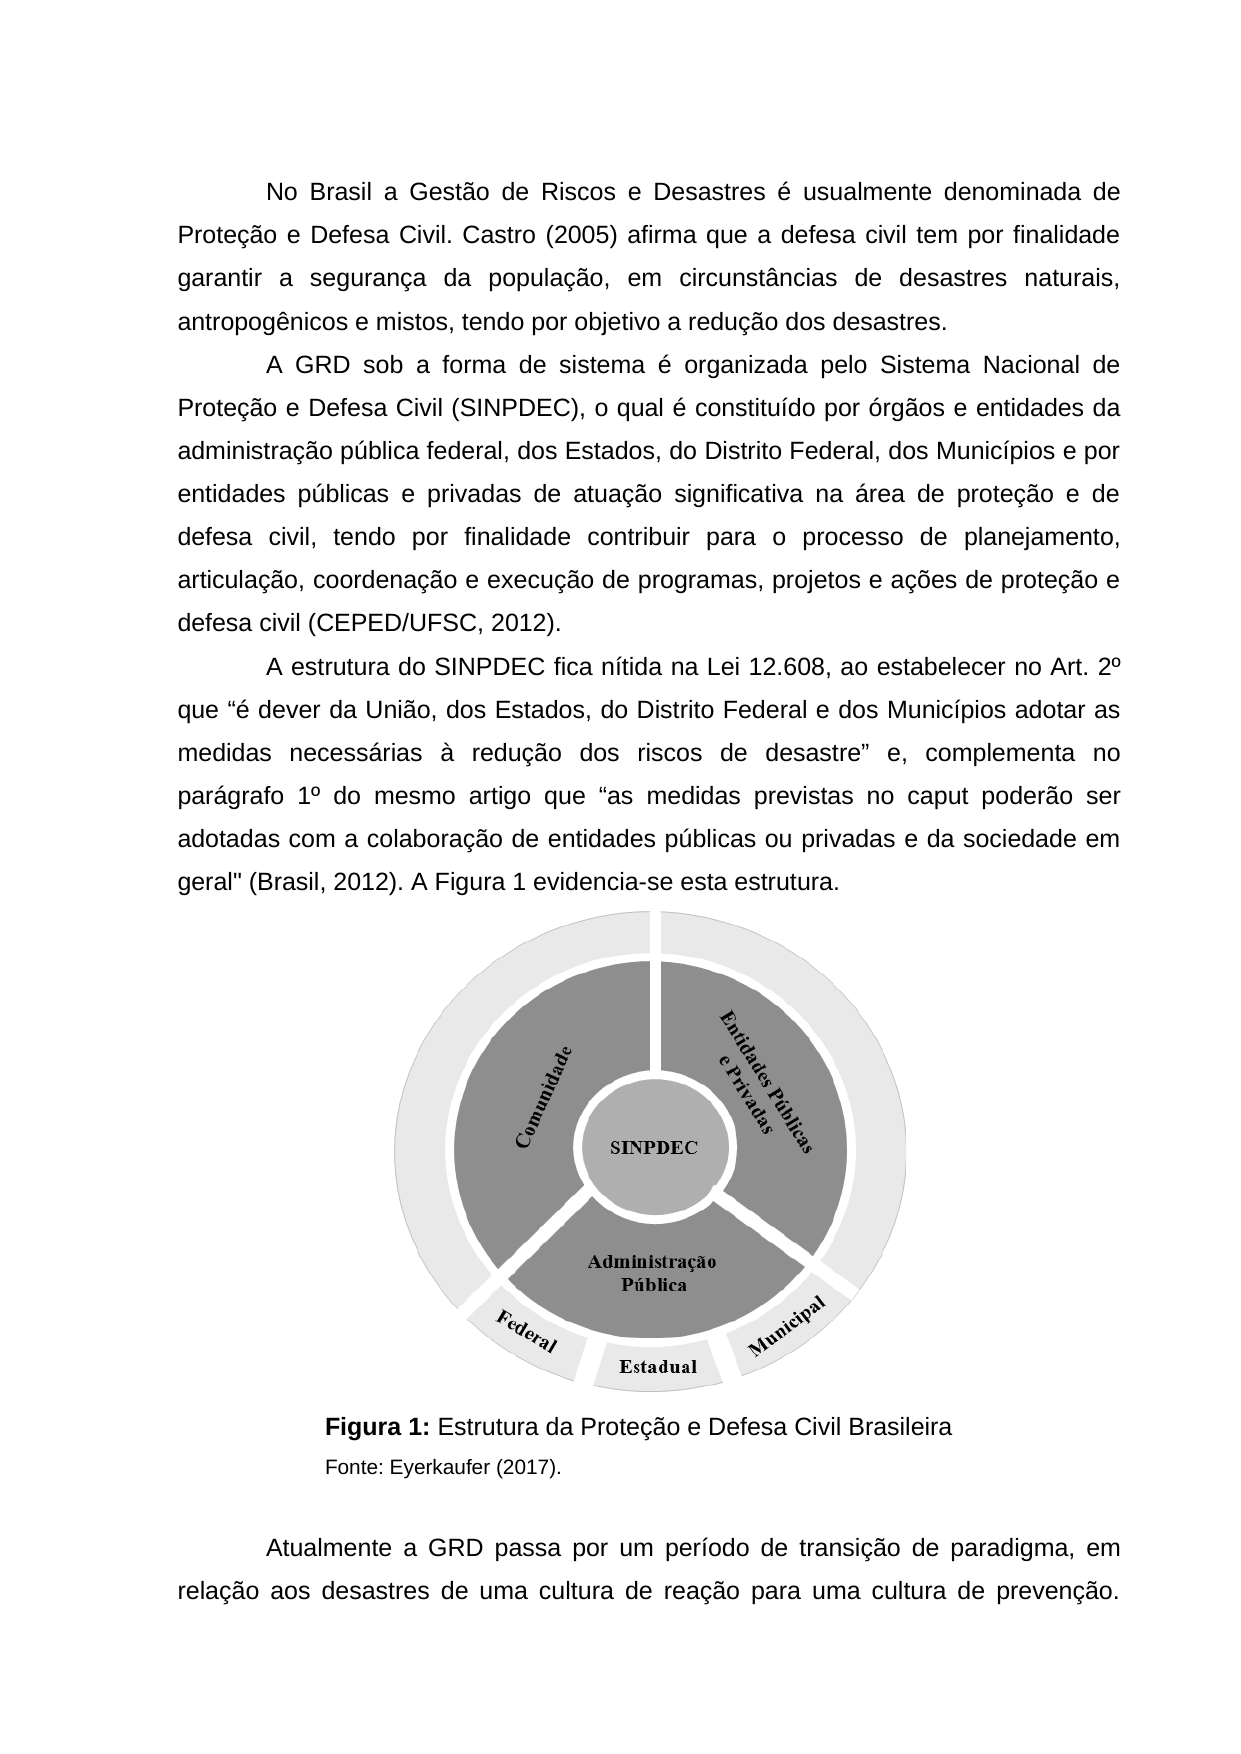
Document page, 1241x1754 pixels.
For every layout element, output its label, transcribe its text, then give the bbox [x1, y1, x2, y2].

text Fonte: Eyerkaufer (2017). [177, 1455, 1122, 1479]
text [177, 1533, 1122, 1605]
text Figura 1: Estrutura da Proteção e Defesa Civil Brasileira [177, 1412, 1122, 1441]
text A estrutura do SINPDEC fica nítida na Lei 12.608, ao estabelecer no Art. 2º que “é dever da União, dos Estados, do Distrito Federal e dos Municípios adotar as medidas necessárias à redução dos riscos de desastre” e, complementa no parágrafo 1º do mesmo artigo que “as medidas previstas no caput poderão ser adotadas com a colaboração de entidades públicas ou privadas e da sociedade em geral" (Brasil, 2012). A Figura 1 evidencia-se esta estrutura. [177, 652, 1122, 896]
text No Brasil a Gestão de Riscos e Desastres é usualmente denominada de Proteção e Defesa Civil. Castro (2005) afirma que a defesa civil tem por finalidade garantir a segurança da população, em circunstâncias de desastres naturais, antropogênicos e mistos, tendo por objetivo a redução dos desastres. [177, 177, 1122, 335]
text A GRD sob a forma de sistema é organizada pelo Sistema Nacional de Proteção e Defesa Civil (SINPDEC), o qual é constituído por órgãos e entidades da administração pública federal, dos Estados, do Distrito Federal, dos Municípios e por entidades públicas e privadas de atuação significativa na área de proteção e de defesa civil, tendo por finalidade contribuir para o processo de planejamento, articulação, coordenação e execução de programas, projetos e ações de proteção e defesa civil (CEPED/UFSC, 2012). [177, 350, 1122, 637]
